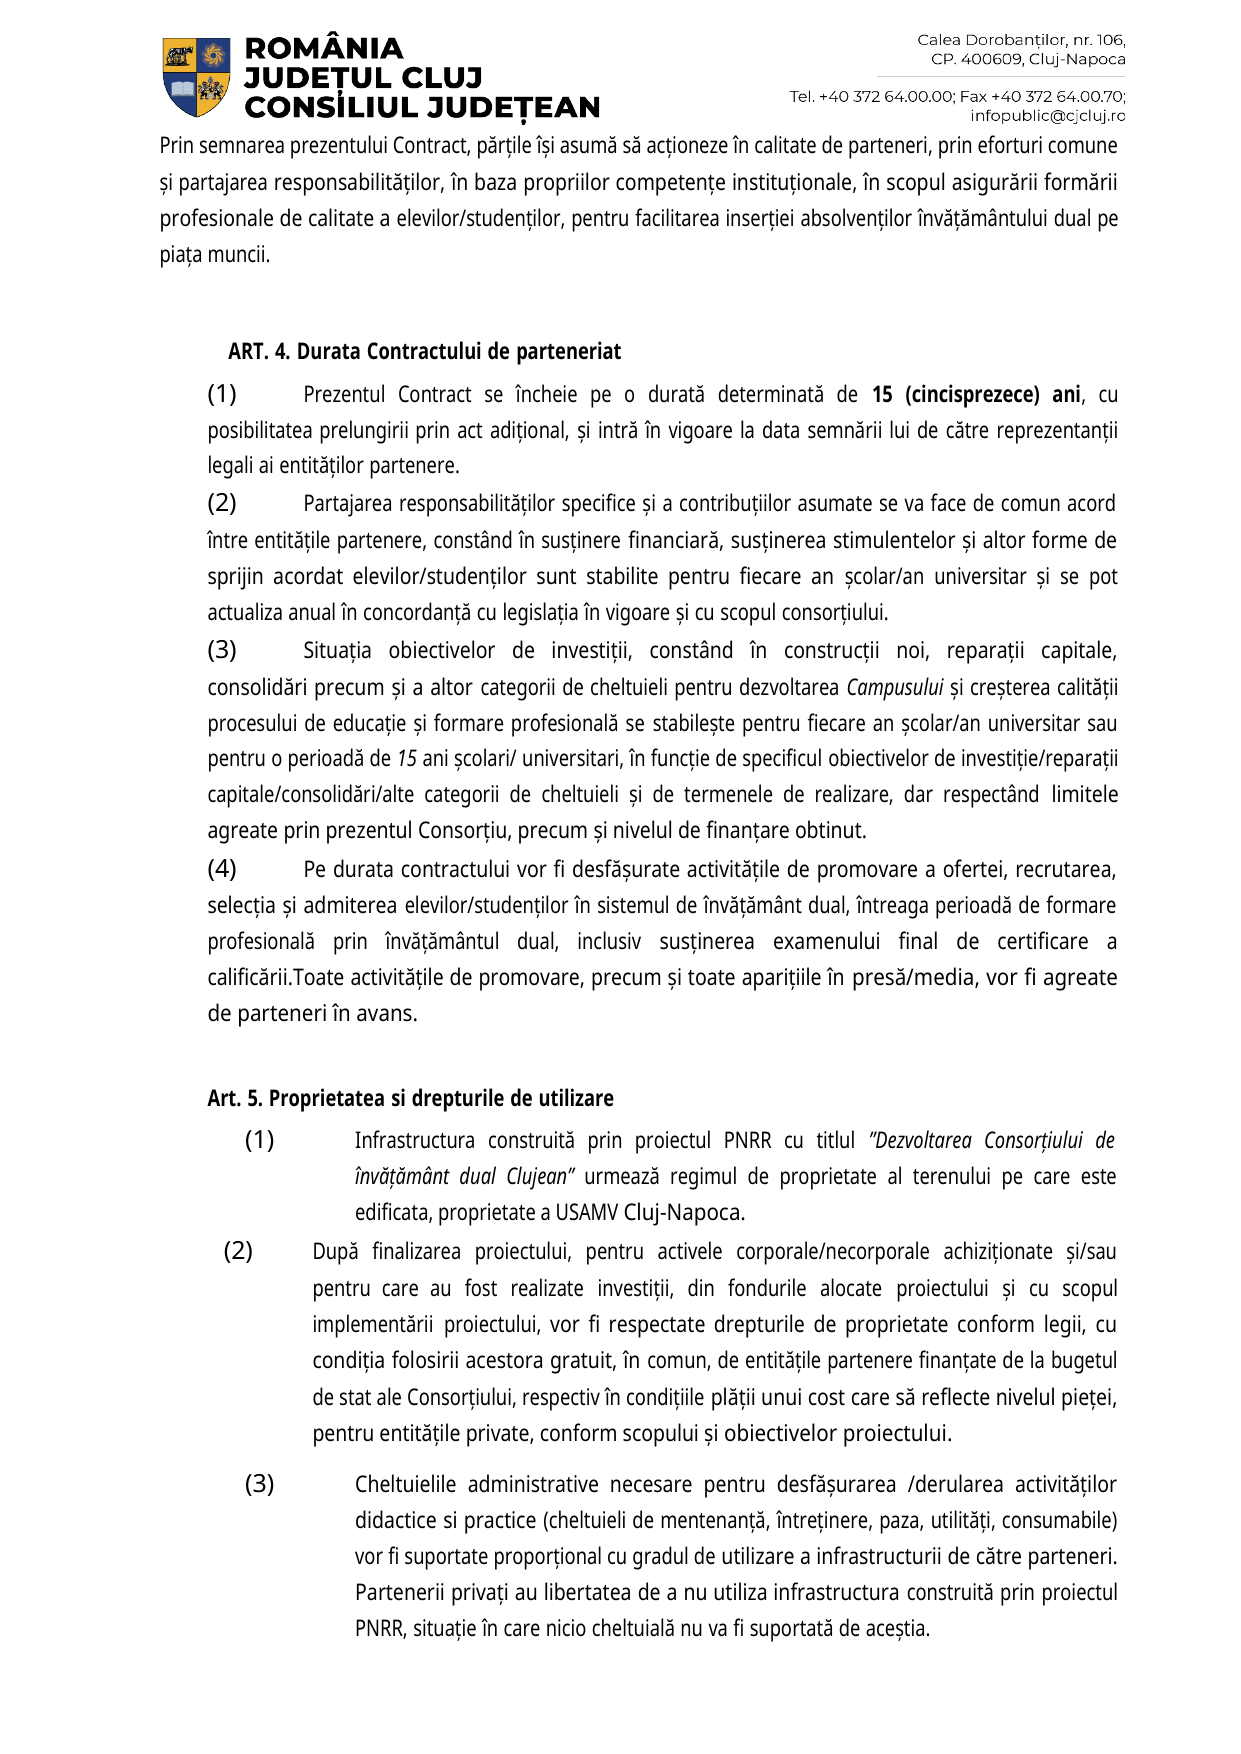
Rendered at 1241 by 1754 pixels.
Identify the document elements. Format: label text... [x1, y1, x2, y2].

text ART. 4. Durata Contractului de parteneriat [228, 335, 1143, 366]
list Pe durata contractului vor fi desfășurate activitățile de promovare a ofertei, recrutarea, selecția și admiterea elevilor/studenților în sistemul de învățământ dual, întreaga perioadă de formare profesională prin învățământul dual, inclusiv susținerea examenului final de certificare a calificării.Toate activitățile de promovare, precum și toate aparițiile în presă/media, vor fi agreate de parteneri în avans. [207, 851, 1118, 1028]
list Partajarea responsabilităților specifice și a contribuțiilor asumate se va face de comun acord între entitățile partenere, constând în susținere financiară, susținerea stimulentelor și altor forme de sprijin acordat elevilor/studenților sunt stabilite pentru fiecare an școlar/an universitar și se pot actualiza anual în concordanță cu legislația în vigoare și cu scopul consorțiului. [207, 485, 1118, 627]
list Cheltuielile administrative necesare pentru desfășurarea /derularea activităților didactice si practice (cheltuieli de mentenanță, întreținere, paza, utilități, consumabile) vor fi suportate proporțional cu gradul de utilizare a infrastructurii de către parteneri. Partenerii privați au libertatea de a nu utiliza infrastructura construită prin proiectul PNRR, situație în care nicio cheltuială nu va fi suportată de aceștia. [245, 1465, 1118, 1643]
list Situația obiectivelor de investiții, constând în construcții noi, reparații capitale, consolidări precum și a altor categorii de cheltuieli pentru dezvoltarea Campusului și creșterea calității procesului de educație și formare profesională se stabilește pentru fiecare an școlar/an universitar sau pentru o perioadă de 15 ani școlari/ universitari, în funcție de specificul obiectivelor de investiție/reparații capitale/consolidări/alte categorii de cheltuieli și de termenele de realizare, dar respectând limitele agreate prin prezentul Consorțiu, precum și nivelul de finanțare obtinut. [207, 632, 1119, 846]
subtitle După finalizarea proiectului, pentru activele corporale/necorporale achiziționate și/sau pentru care au fost realizate investiții, din fondurile alocate proiectului și cu scopul implementării proiectului, vor fi respectate drepturile de proprietate conform legii, cu condiția folosirii acestora gratuit, în comun, de entitățile partenere finanțate de la bugetul de stat ale Consorțiului, respectiv în condițiile plății unui cost care să reflecte nivelul pieței, pentru entitățile private, conform scopului și obiectivelor proiectului. [223, 1233, 1118, 1448]
picture [789, 31, 1125, 125]
text Art. 5. Proprietatea si drepturile de utilizare [207, 1082, 1143, 1113]
text Prin semnarea prezentului Contract, părțile își asumă să acționeze în calitate de parteneri, prin eforturi comune și partajarea responsabilităților, în baza propriilor competențe instituționale, în scopul asigurării formării profesionale de calitate a elevilor/studenților, pentru facilitarea inserției absolvenților învățământului dual pe piața muncii. [159, 122, 1119, 269]
picture [162, 31, 600, 122]
list Prezentul Contract se încheie pe o durată determinată de 15 (cincisprezece) ani, cu posibilitatea prelungirii prin act adițional, și intră în vigoare la data semnării lui de către reprezentanții legali ai entităților partenere. [207, 375, 1119, 480]
list Infrastructura construită prin proiectul PNRR cu titlul ”Dezvoltarea Consorțiului de învățământ dual Clujean” urmează regimul de proprietate al terenului pe care este edificata, proprietate a USAMV Cluj-Napoca. [245, 1121, 1118, 1227]
